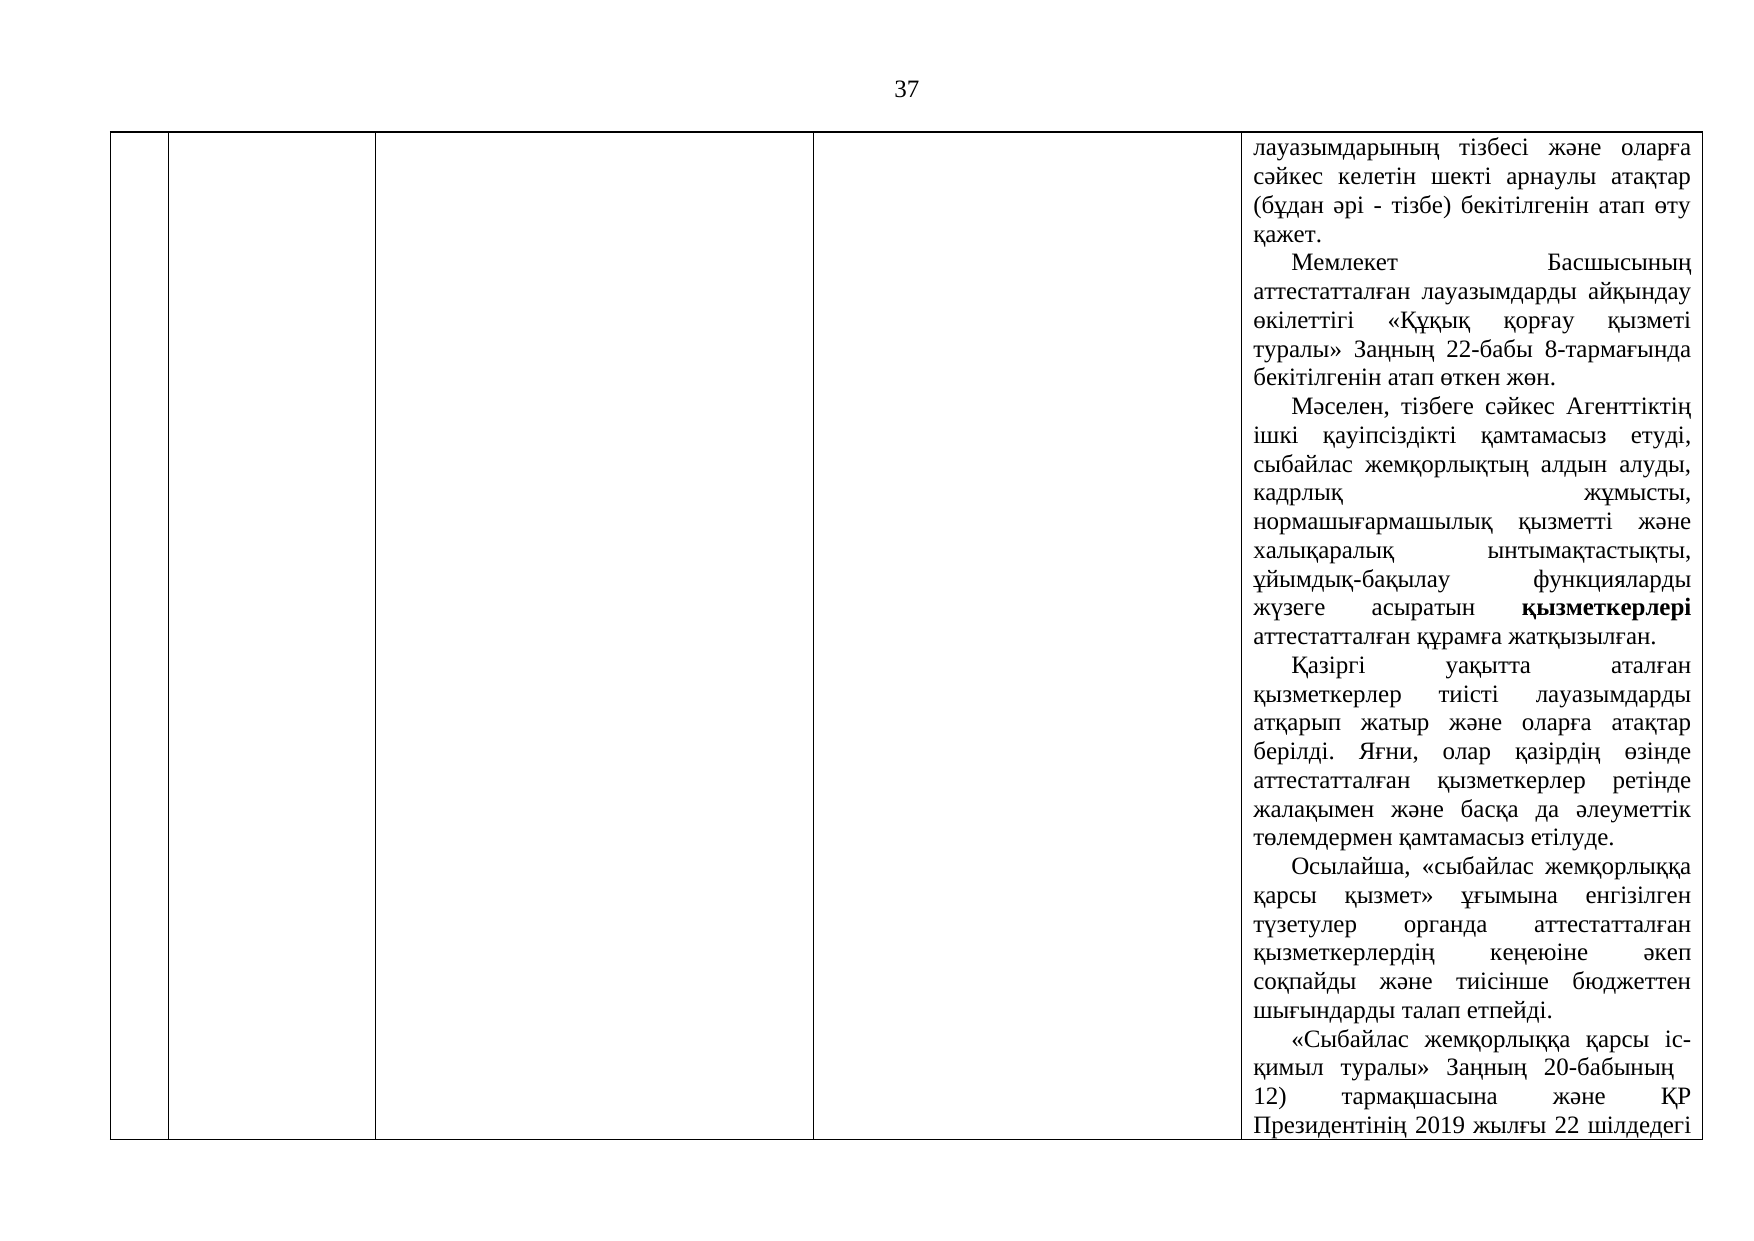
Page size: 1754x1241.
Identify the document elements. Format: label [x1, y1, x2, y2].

table_cell [814, 133, 1241, 1139]
table_cell [169, 133, 375, 1139]
table_cell [376, 133, 813, 1139]
table_cell [111, 133, 168, 1139]
table_cell [1242, 133, 1702, 1139]
